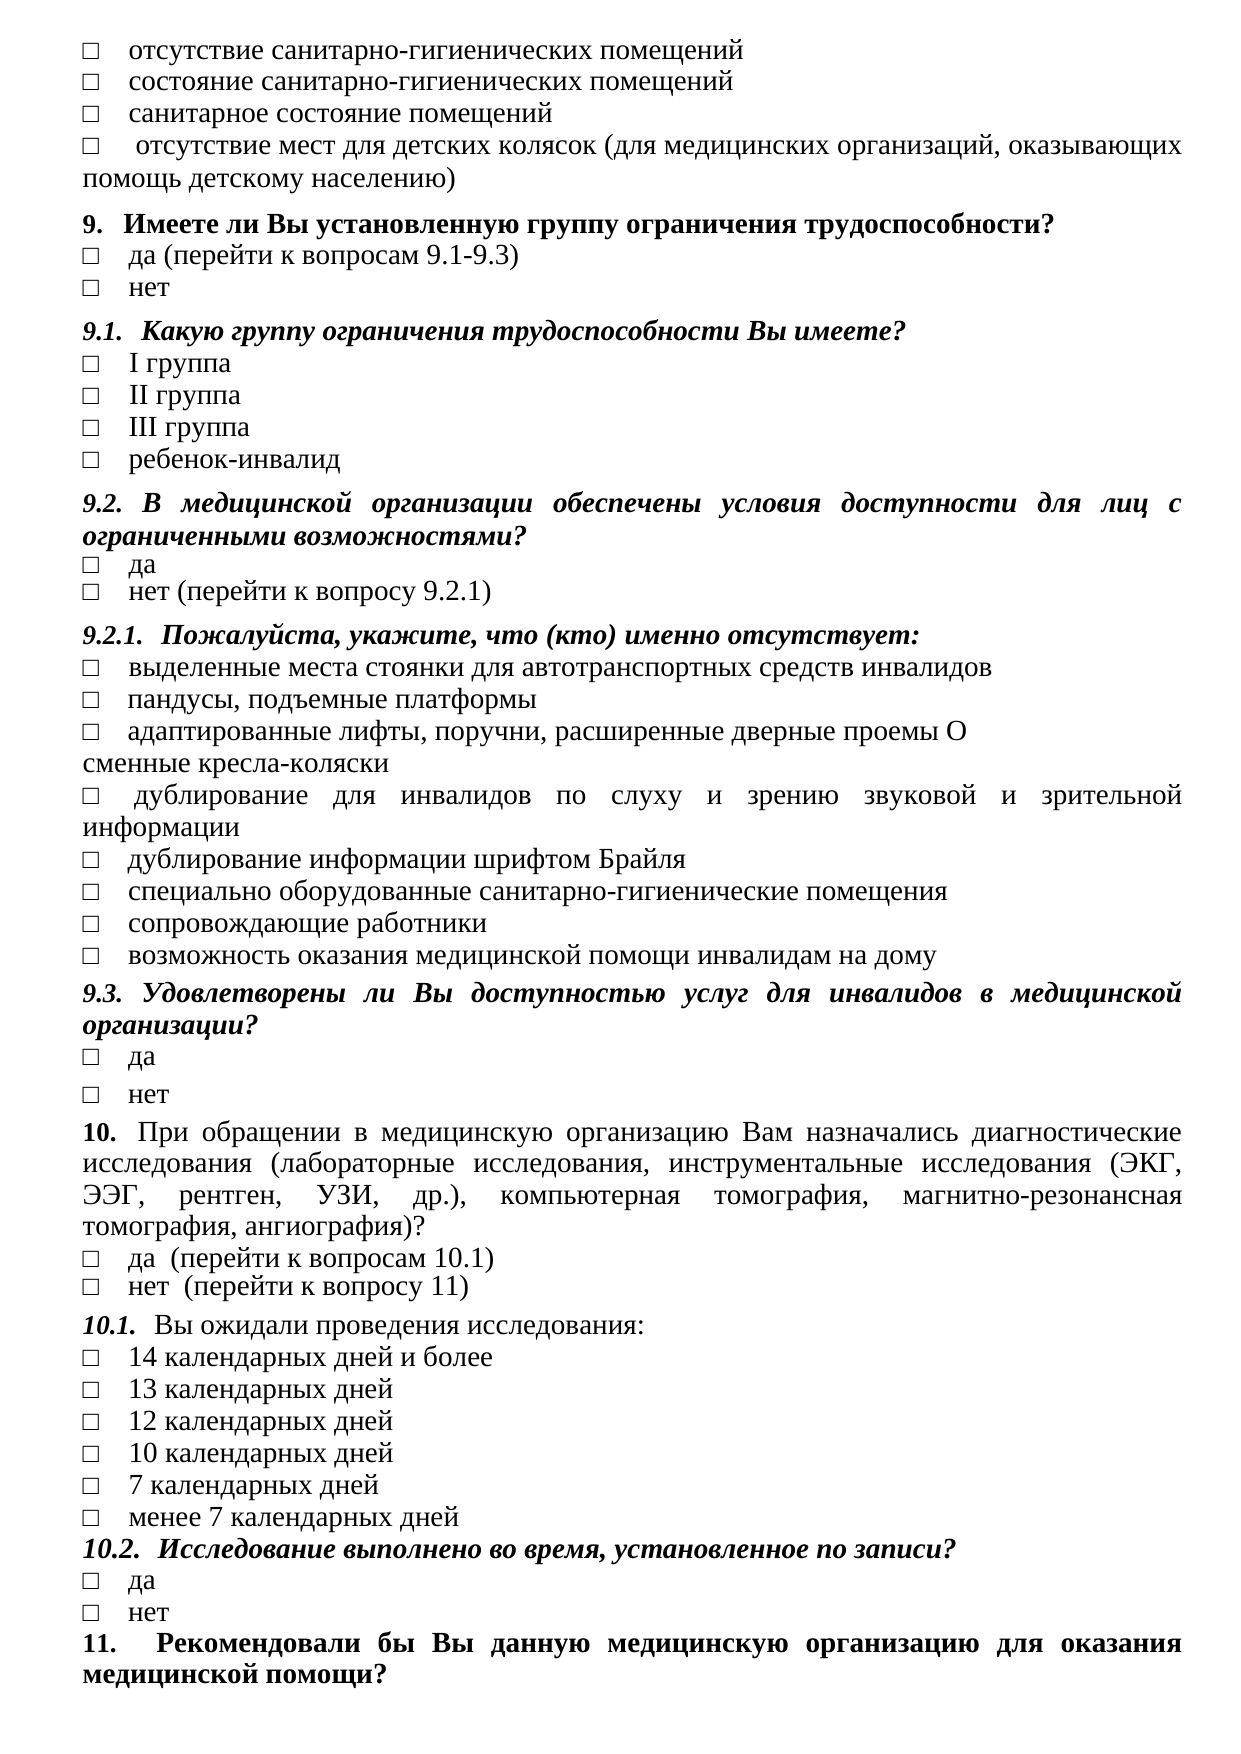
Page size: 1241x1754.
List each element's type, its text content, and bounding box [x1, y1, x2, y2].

list отсутствие мест для детских колясок (для медицинских организаций, оказывающих помощь детскому населению) [82, 128, 1183, 194]
list ребенок-инвалид [82, 443, 1183, 474]
list II группа [82, 379, 312, 411]
list 12 календарных дней [82, 1405, 1183, 1437]
list 14 календарных дней и более [82, 1341, 1183, 1373]
list нет (перейти к вопросу 11) [82, 1273, 1183, 1300]
list В медицинской организации обеспечены условия доступности для лиц с ограниченными возможностями? [82, 487, 1183, 552]
list да [82, 1041, 250, 1072]
list пандусы, подъемные платформы [82, 683, 1183, 715]
list Какую группу ограничения трудоспособности Вы имеете? [82, 315, 1183, 347]
list Вы ожидали проведения исследования: [82, 1309, 1183, 1341]
list сопровождающие работники [82, 907, 1183, 939]
list выделенные места стоянки для автотранспортных средств инвалидов [82, 651, 1183, 683]
list Имеете ли Вы установленную группу ограничения трудоспособности? [82, 208, 1183, 240]
list Удовлетворены ли Вы доступностью услуг для инвалидов в медицинской организации? [82, 978, 1183, 1041]
list I группа [82, 347, 312, 379]
list состояние санитарно-гигиенических помещений [82, 66, 1183, 97]
list санитарное состояние помещений [82, 97, 1183, 128]
list При обращении в медицинскую организацию Вам назначались диагностические исследования (лабораторные исследования, инструментальные исследования (ЭКГ, ЭЭГ, рентген, УЗИ, др.), компьютерная томография, магнитно-резонансная томография, ангиография)? [82, 1116, 1183, 1242]
list нет [82, 271, 1183, 303]
list нет [82, 1078, 250, 1110]
list да (перейти к вопросам 9.1-9.3) [82, 240, 1183, 271]
list III группа [82, 411, 1183, 443]
list дублирование для инвалидов по слуху и зрению звуковой и зрительной информации [82, 779, 1183, 843]
list возможность оказания медицинской помощи инвалидам на дому [82, 939, 1183, 971]
list да [82, 1564, 1183, 1596]
list Исследование выполнено во время, установленное по записи? [82, 1533, 1183, 1564]
list да (перейти к вопросам 10.1) [82, 1242, 1183, 1273]
list Рекомендовали бы Вы данную медицинскую организацию для оказания медицинской помощи? [82, 1627, 1183, 1689]
list специально оборудованные санитарно-гигиенические помещения [82, 875, 1183, 907]
list 10 календарных дней [82, 1437, 462, 1469]
list отсутствие санитарно-гигиенических помещений [82, 34, 1183, 66]
list адаптированные лифты, поручни, расширенные дверные проемы О сменные кресла-коляски [82, 715, 989, 779]
list менее 7 календарных дней [82, 1501, 462, 1533]
list да [82, 552, 1183, 579]
list 13 календарных дней [82, 1373, 1183, 1405]
list нет [82, 1596, 1183, 1627]
list нет (перейти к вопросу 9.2.1) [82, 579, 1183, 606]
list дублирование информации шрифтом Брайля [82, 843, 1183, 875]
list 7 календарных дней [82, 1469, 462, 1501]
list Пожалуйста, укажите, что (кто) именно отсутствует: [82, 619, 1183, 651]
